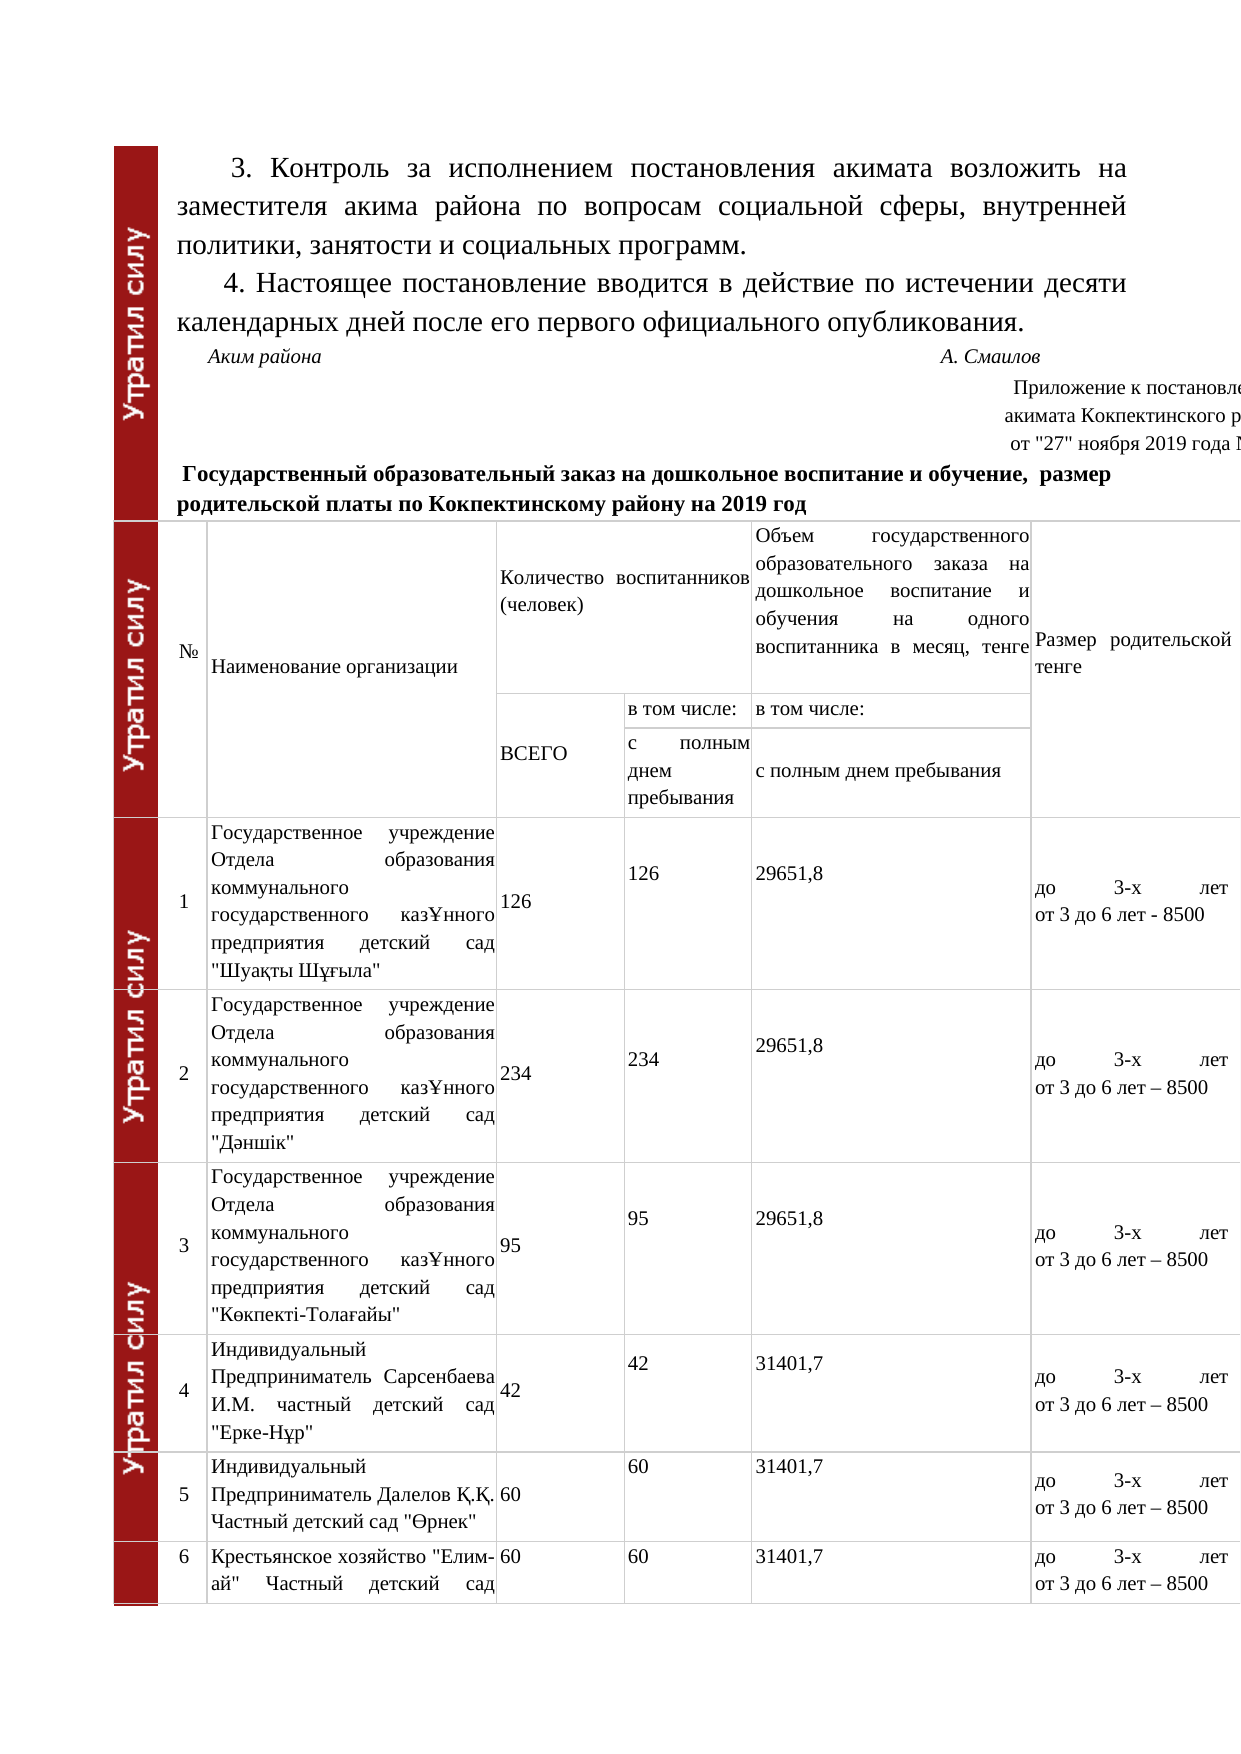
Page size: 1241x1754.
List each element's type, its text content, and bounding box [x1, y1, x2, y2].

table_cell до 3-х лет - 8000 от 3 до 6 лет – 8500 [1032, 1542, 1240, 1603]
picture [114, 146, 158, 150]
table_cell 3 [114, 1163, 206, 1334]
table_header А. Смаилов [939, 343, 1240, 374]
table_cell Государственное учреждение Отдела образования коммунального государственного казҰнного предприятия детский сад "Көкпекті-Толағайы" [208, 1163, 496, 1334]
table_header [101, 374, 912, 460]
picture [114, 261, 158, 266]
table_header № [114, 522, 206, 817]
table_header Объем государственного образовательного заказа на дошкольное воспитание и обучения на одного воспитанника в месяц, тенге [752, 522, 1030, 693]
table_cell 31401,7 [752, 1542, 1030, 1603]
table_cell 60 [497, 1542, 624, 1603]
table_cell 2 [114, 990, 206, 1162]
table_cell в том числе: [752, 694, 1030, 727]
table_cell 31401,7 [752, 1453, 1030, 1541]
table_cell Государственное учреждение Отдела образования коммунального государственного казҰнного предприятия детский сад "Дәншік" [208, 990, 496, 1162]
table_cell 4 [114, 1335, 206, 1451]
table_cell 29651,8 [752, 990, 1030, 1162]
table_cell 29651,8 [752, 818, 1030, 989]
table_cell 42 [497, 1335, 624, 1451]
text Государственный образовательный заказ на дошкольное воспитание и обучение, размер родительской платы по Кокпектинскому району на 2019 год [112, 460, 1128, 517]
table_header Количество воспитанников (человек) [497, 522, 751, 693]
table_header Приложение к постановлению акимата Кокпектинского района от "27" ноября 2019 года № 369 [912, 374, 1240, 460]
table_cell 1 [114, 818, 206, 989]
table_cell 5 [114, 1453, 206, 1541]
table_cell 31401,7 [752, 1335, 1030, 1451]
table_cell 126 [625, 818, 751, 989]
table_cell 95 [625, 1163, 751, 1334]
table_cell 29651,8 [752, 1163, 1030, 1334]
table_cell с полным днем пребывания [752, 729, 1030, 817]
table_cell Индивидуальный Предприниматель Сарсенбаева И.М. частный детский сад "Ерке-Нұр" [208, 1335, 496, 1451]
table_cell Государственное учреждение Отдела образования коммунального государственного казҰнного предприятия детский сад "Шуақты Шұғыла" [208, 818, 496, 989]
table_cell 234 [497, 990, 624, 1162]
text 3. Контроль за исполнением постановления акимата возложить на заместителя акима района по вопросам социальной сферы, внутренней политики, занятости и социальных программ. [112, 150, 1128, 261]
table_cell ВСЕГО [497, 694, 624, 817]
table_cell с полным днем пребывания [625, 729, 751, 817]
table_cell 6 [114, 1542, 206, 1603]
picture [114, 338, 158, 343]
table_cell до 3-х лет - 8000 от 3 до 6 лет – 8500 [1032, 1453, 1240, 1541]
table_cell 60 [497, 1453, 624, 1541]
table_cell до 3-х лет - 8000 от 3 до 6 лет – 8500 [1032, 1163, 1240, 1334]
table_cell 126 [497, 818, 624, 989]
table_header Аким района [101, 343, 939, 374]
table_cell 60 [625, 1453, 751, 1541]
table_cell Индивидуальный Предприниматель Далелов Қ.Қ. Частный детский сад "Өрнек" [208, 1453, 496, 1541]
table_cell в том числе: [625, 694, 751, 727]
table_cell до 3-х лет - 8000 от 3 до 6 лет - 8500 [1032, 818, 1240, 989]
table_cell до 3-х лет - 8000 от 3 до 6 лет – 8500 [1032, 990, 1240, 1162]
table_cell 42 [625, 1335, 751, 1451]
table_header Размер родительской платы в месяц, тенге [1032, 522, 1240, 817]
table_cell 234 [625, 990, 751, 1162]
table_cell Крестьянское хозяйство "Елим-ай" Частный детский сад "Бөбек-Лүпілі" [208, 1542, 496, 1603]
table_cell 95 [497, 1163, 624, 1334]
text 4. Настоящее постановление вводится в действие по истечении десяти календарных дней после его первого официального опубликования. [112, 266, 1128, 338]
table_cell 60 [625, 1542, 751, 1603]
table_cell до 3-х лет - 8000 от 3 до 6 лет – 8500 [1032, 1335, 1240, 1451]
table_header Наименование организации [208, 522, 496, 817]
